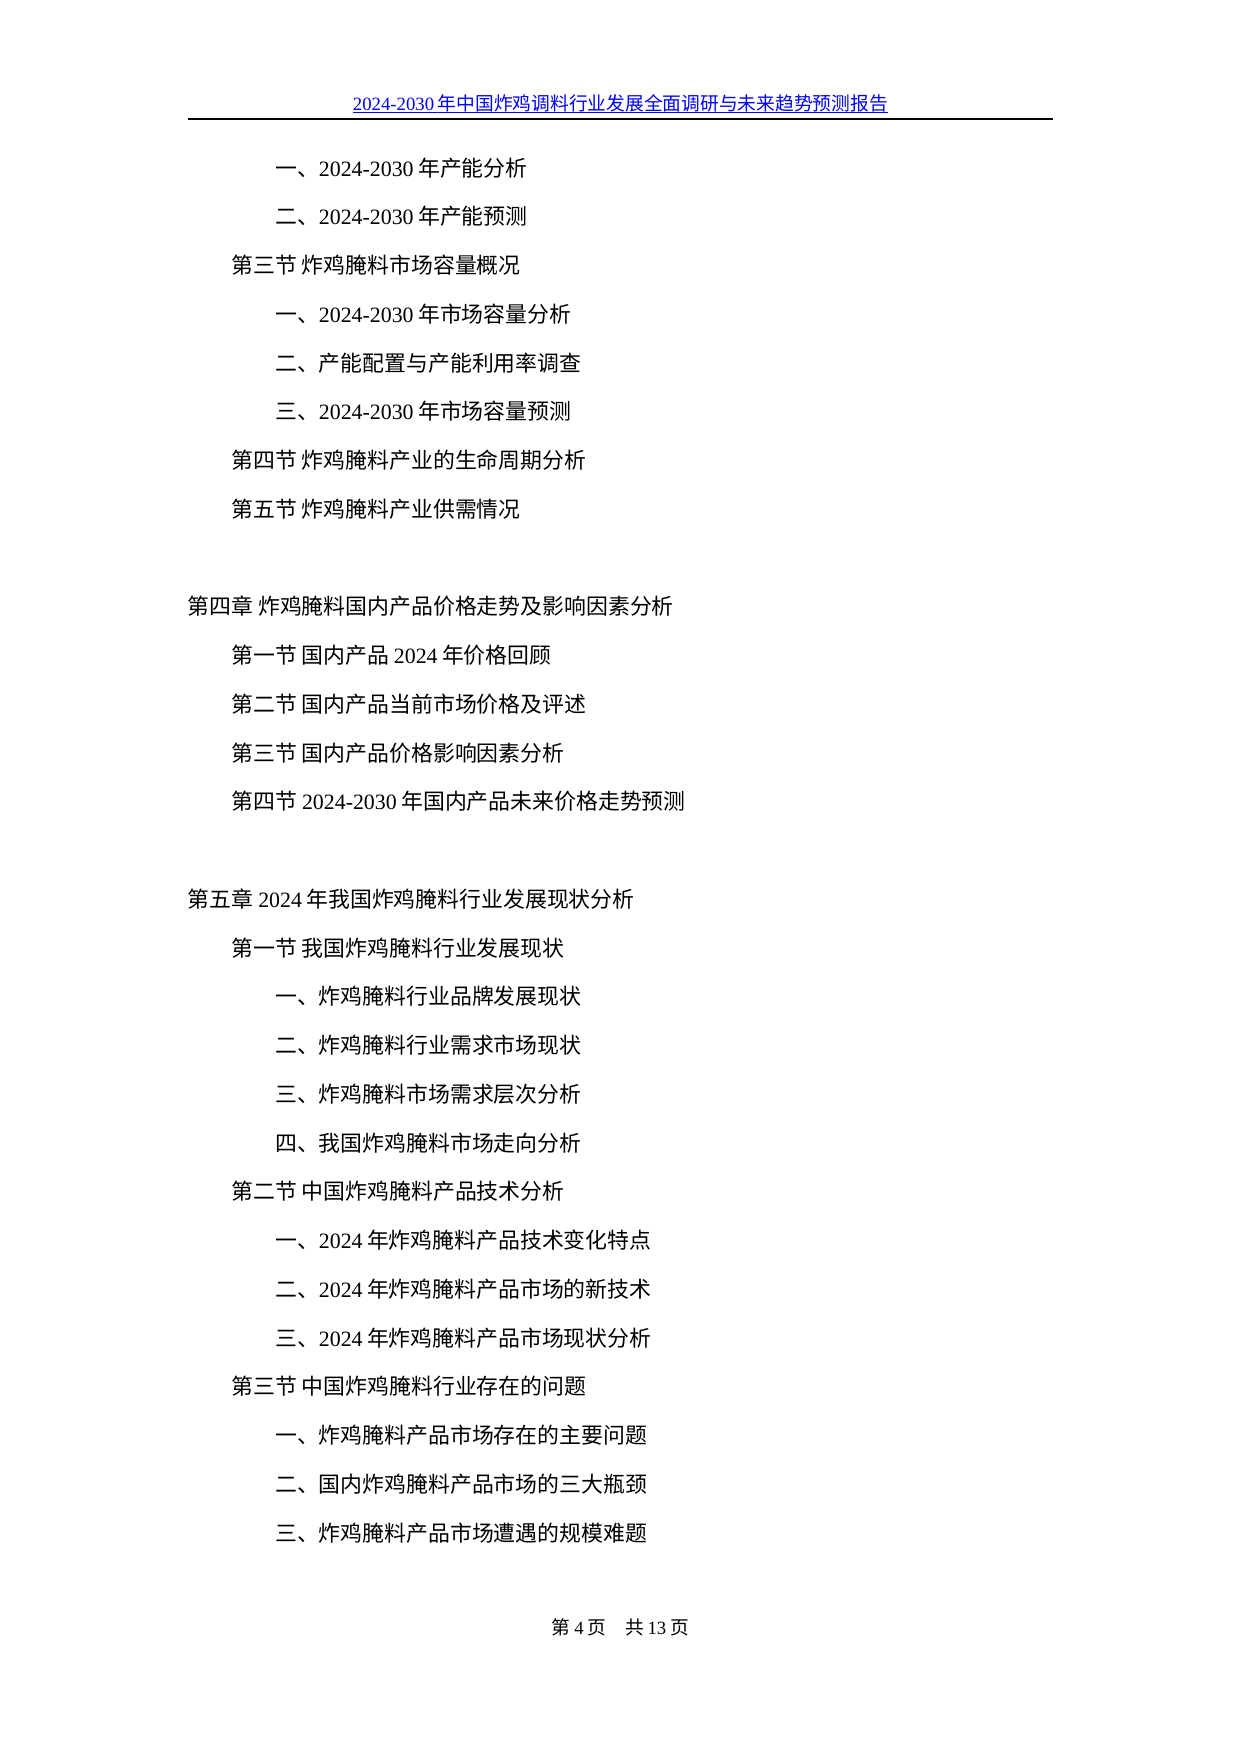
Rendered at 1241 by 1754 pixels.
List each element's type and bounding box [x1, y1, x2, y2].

text [187, 150, 1053, 1548]
